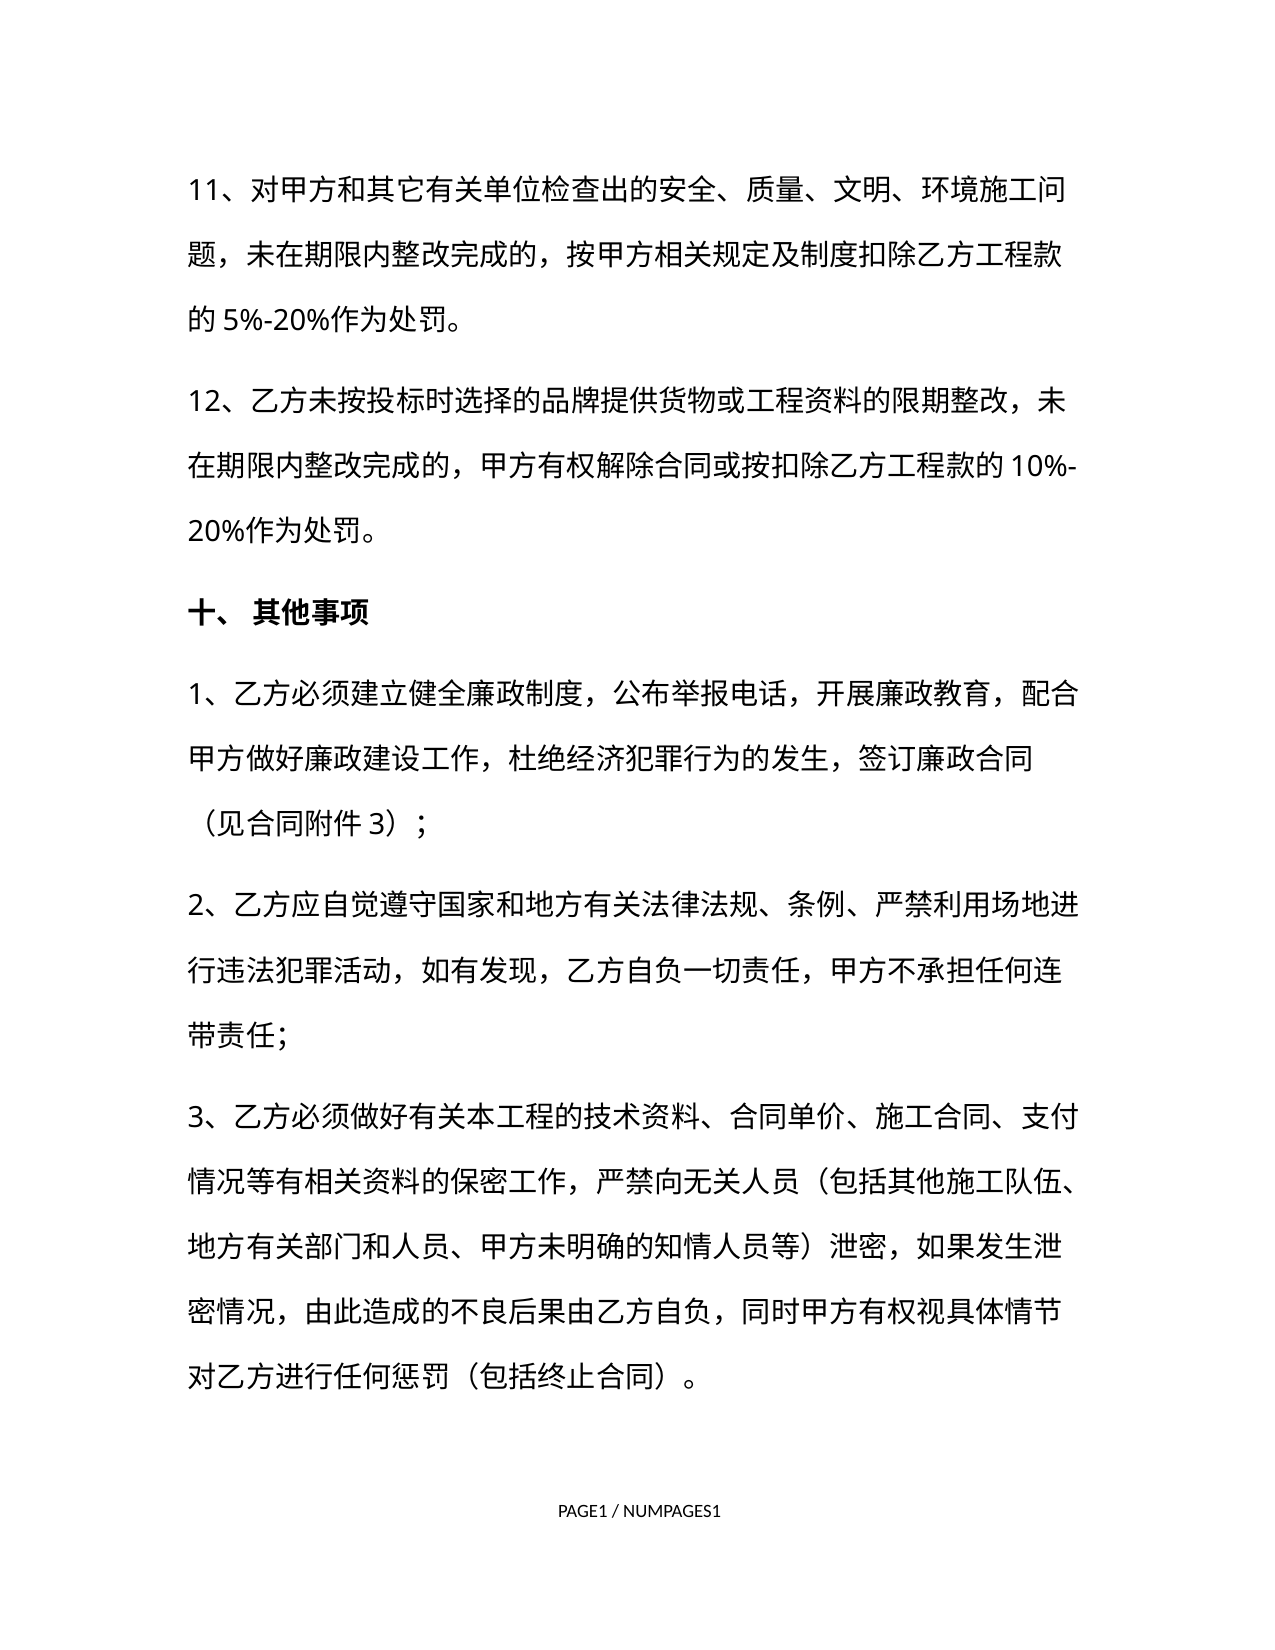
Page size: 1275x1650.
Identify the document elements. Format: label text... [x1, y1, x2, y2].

text 1、乙方必须建立健全廉政制度，公布举报电话，开展廉政教育，配合甲方做好廉政建设工作，杜绝经济犯罪行为的发生，签订廉政合同（见合同附件3）； [187, 659, 1087, 854]
text 12、乙方未按投标时选择的品牌提供货物或工程资料的限期整改，未在期限内整改完成的，甲方有权解除合同或按扣除乙方工程款的10%-20%作为处罚。 [187, 367, 1087, 562]
text 11、对甲方和其它有关单位检查出的安全、质量、文明、环境施工问题，未在期限内整改完成的，按甲方相关规定及制度扣除乙方工程款的5%-20%作为处罚。 [187, 155, 1087, 350]
text 十、 其他事项 [187, 578, 1087, 643]
text 3、乙方必须做好有关本工程的技术资料、合同单价、施工合同、支付情况等有相关资料的保密工作，严禁向无关人员（包括其他施工队伍、地方有关部门和人员、甲方未明确的知情人员等）泄密，如果发生泄密情况，由此造成的不良后果由乙方自负，同时甲方有权视具体情节对乙方进行任何惩罚（包括终止合同）。 [187, 1082, 1087, 1407]
text 2、乙方应自觉遵守国家和地方有关法律法规、条例、严禁利用场地进行违法犯罪活动，如有发现，乙方自负一切责任，甲方不承担任何连带责任； [187, 871, 1087, 1066]
